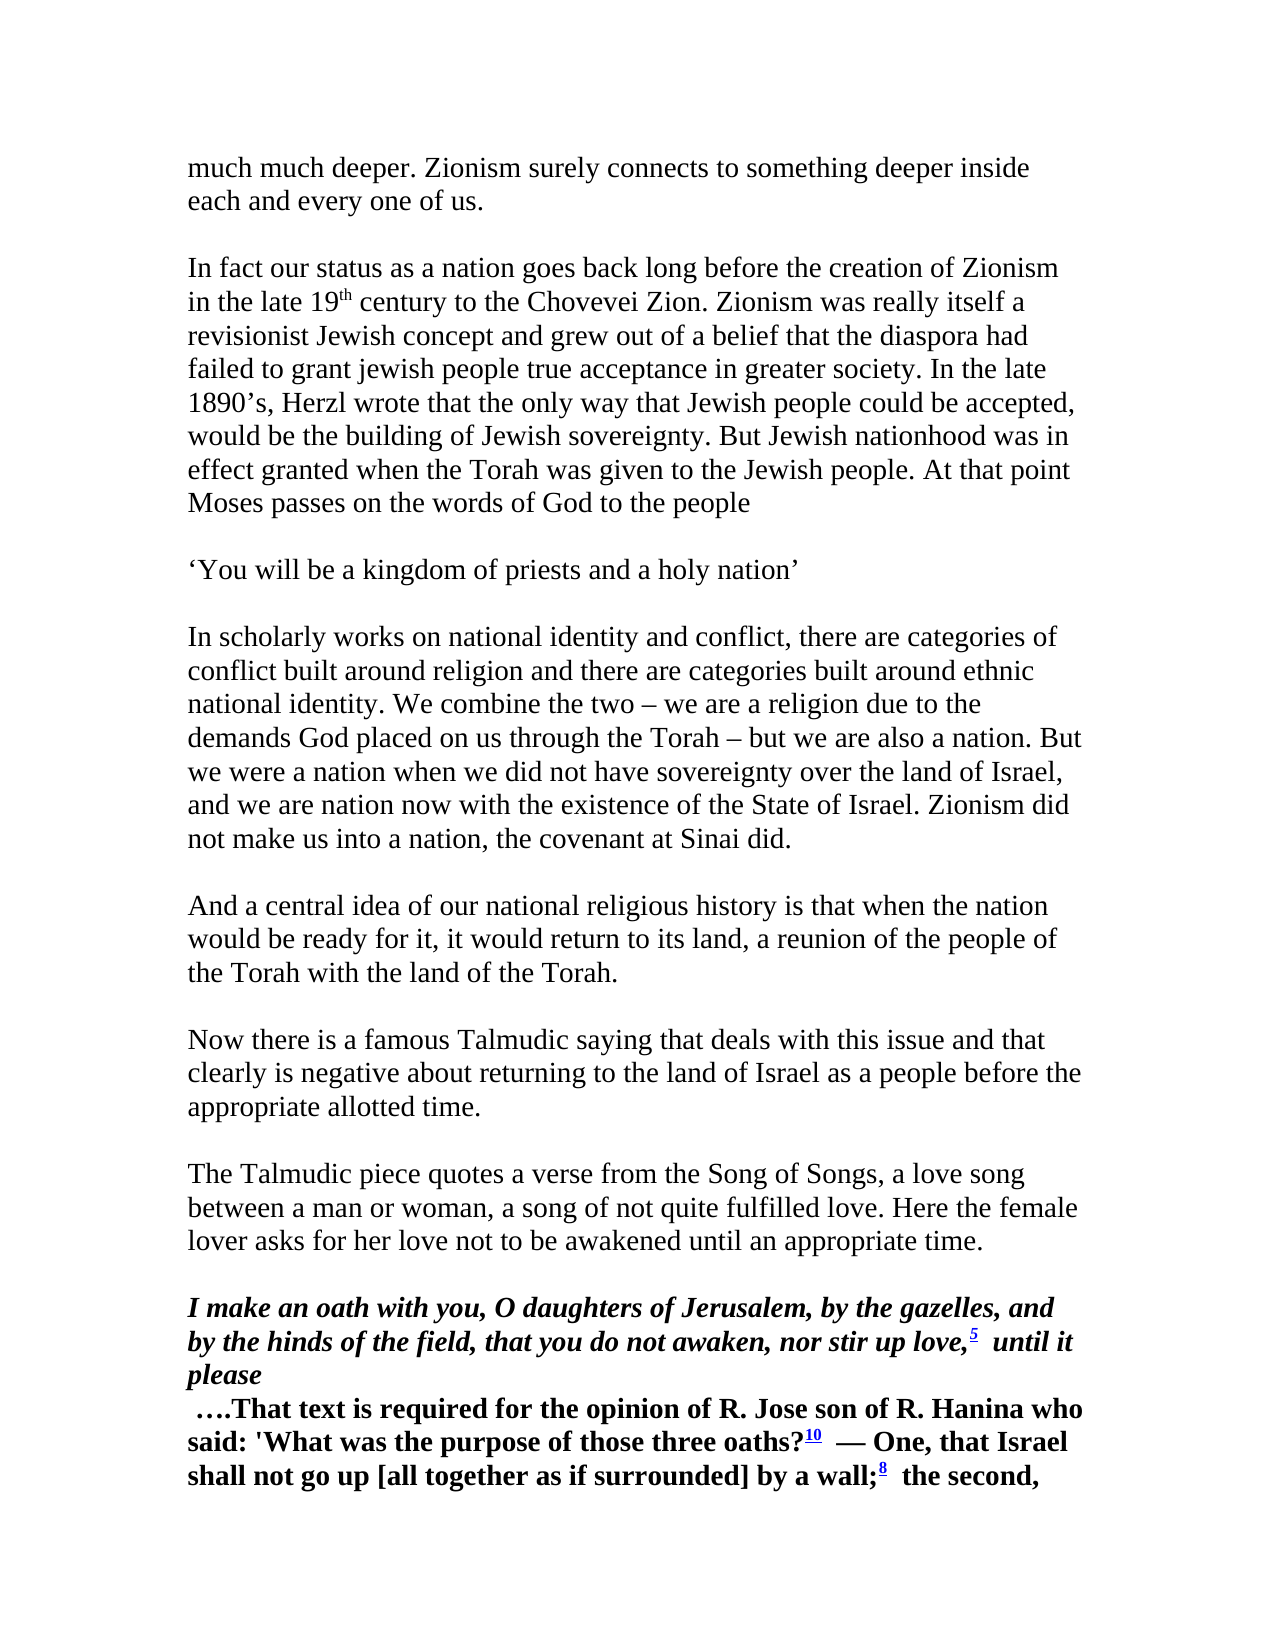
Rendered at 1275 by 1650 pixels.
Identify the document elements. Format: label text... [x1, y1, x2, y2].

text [187, 150, 1087, 217]
text Now there is a famous Talmudic saying that deals with this issue and that clearly is negative about returning to the land of Israel as a people before the appropriate allotted time. [187, 1022, 1087, 1123]
text In fact our status as a nation goes back long before the creation of Zionism in the late 19th century to the Chovevei Zion. Zionism was really itself a revisionist Jewish concept and grew out of a belief that the diaspora had failed to grant jewish people true acceptance in greater society. In the late 1890’s, Herzl wrote that the only way that Jewish people could be accepted, would be the building of Jewish sovereignty. But Jewish nationhood was in effect granted when the Torah was given to the Jewish people. At that point Moses passes on the words of God to the people [187, 251, 1087, 519]
text ‘You will be a kingdom of priests and a holy nation’ [187, 552, 1087, 586]
text I make an oath with you, O daughters of Jerusalem, by the gazelles, and by the hinds of the field, that you do not awaken, nor stir up love,5 until it please [187, 1290, 1087, 1391]
text The Talmudic piece quotes a verse from the Song of Songs, a love song between a man or woman, a song of not quite fulfilled love. Here the female lover asks for her love not to be awakened until an appropriate time. [187, 1156, 1087, 1257]
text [187, 1391, 1087, 1492]
text In scholarly works on national identity and conflict, there are categories of conflict built around religion and there are categories built around ethnic national identity. We combine the two – we are a religion due to the demands God placed on us through the Torah – but we are also a nation. But we were a nation when we did not have sovereignty over the land of Israel, and we are nation now with the existence of the State of Israel. Zionism did not make us into a nation, the covenant at Sinai did. [187, 619, 1087, 854]
text And a central idea of our national religious history is that when the nation would be ready for it, it would return to its land, a reunion of the people of the Torah with the land of the Torah. [187, 888, 1087, 988]
